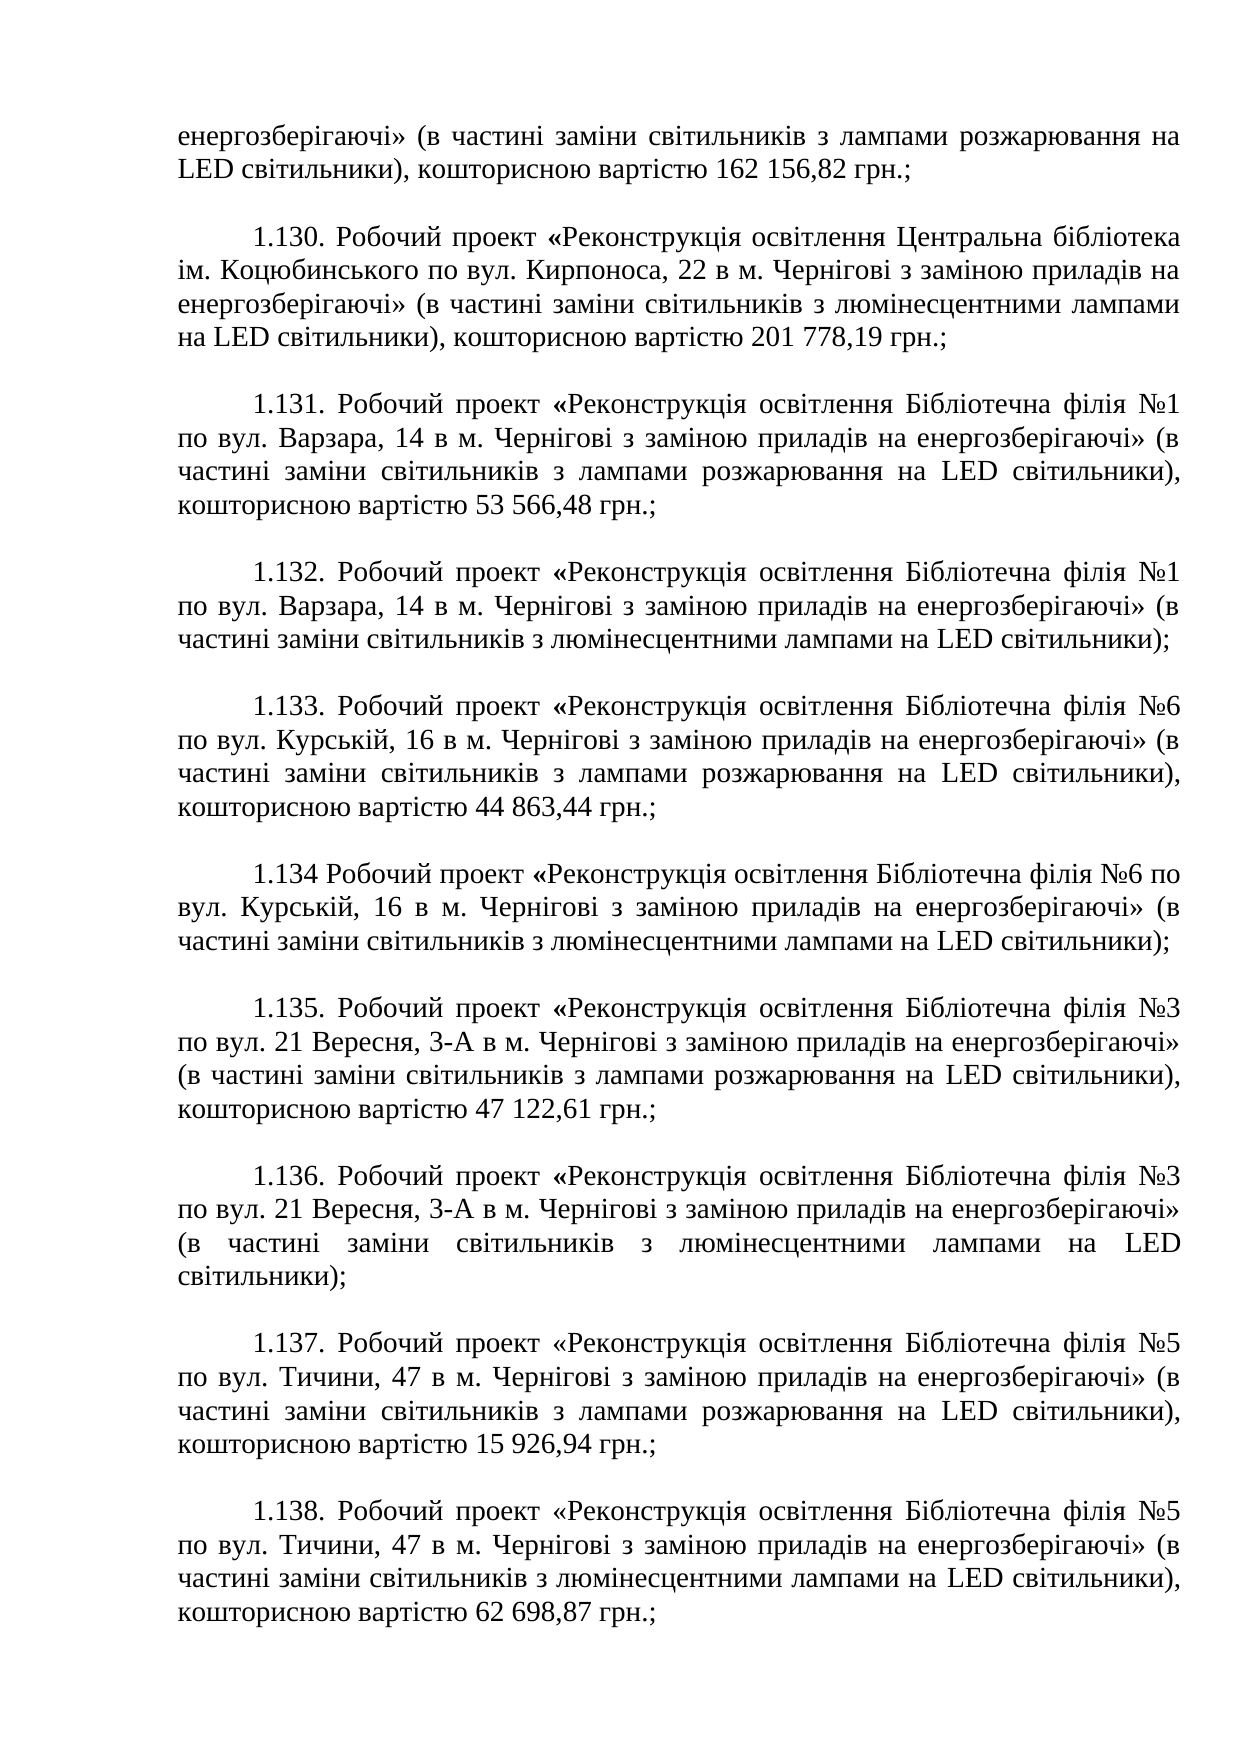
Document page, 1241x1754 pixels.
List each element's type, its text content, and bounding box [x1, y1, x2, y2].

text 1.135. Робочий проект «Реконструкція освітлення Бібліотечна філія №3 по вул. 21 Вересня, 3-А в м. Чернігові з заміною приладів на енергозберігаючі» (в частині заміни світильників з лампами розжарювання на LED світильники), кошторисною вартістю 47 122,61 грн.; [177, 990, 1181, 1124]
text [177, 118, 1181, 185]
text 1.137. Робочий проект «Реконструкція освітлення Бібліотечна філія №5 по вул. Тичини, 47 в м. Чернігові з заміною приладів на енергозберігаючі» (в частині заміни світильників з лампами розжарювання на LED світильники), кошторисною вартістю 15 926,94 грн.; [177, 1326, 1181, 1460]
text 1.133. Робочий проект «Реконструкція освітлення Бібліотечна філія №6 по вул. Курській, 16 в м. Чернігові з заміною приладів на енергозберігаючі» (в частині заміни світильників з лампами розжарювання на LED світильники), кошторисною вартістю 44 863,44 грн.; [177, 688, 1181, 822]
text 1.134 Робочий проект «Реконструкція освітлення Бібліотечна філія №6 по вул. Курській, 16 в м. Чернігові з заміною приладів на енергозберігаючі» (в частині заміни світильників з люмінесцентними лампами на LED світильники); [177, 856, 1181, 957]
text 1.130. Робочий проект «Реконструкція освітлення Центральна бібліотека ім. Коцюбинського по вул. Кирпоноса, 22 в м. Чернігові з заміною приладів на енергозберігаючі» (в частині заміни світильників з люмінесцентними лампами на LED світильники), кошторисною вартістю 201 778,19 грн.; [177, 219, 1181, 353]
text 1.138. Робочий проект «Реконструкція освітлення Бібліотечна філія №5 по вул. Тичини, 47 в м. Чернігові з заміною приладів на енергозберігаючі» (в частині заміни світильників з люмінесцентними лампами на LED світильники), кошторисною вартістю 62 698,87 грн.; [177, 1493, 1181, 1627]
text 1.131. Робочий проект «Реконструкція освітлення Бібліотечна філія №1 по вул. Варзара, 14 в м. Чернігові з заміною приладів на енергозберігаючі» (в частині заміни світильників з лампами розжарювання на LED світильники), кошторисною вартістю 53 566,48 грн.; [177, 386, 1181, 521]
text 1.132. Робочий проект «Реконструкція освітлення Бібліотечна філія №1 по вул. Варзара, 14 в м. Чернігові з заміною приладів на енергозберігаючі» (в частині заміни світильників з люмінесцентними лампами на LED світильники); [177, 554, 1181, 655]
text 1.136. Робочий проект «Реконструкція освітлення Бібліотечна філія №3 по вул. 21 Вересня, 3-А в м. Чернігові з заміною приладів на енергозберігаючі» (в частині заміни світильників з люмінесцентними лампами на LED світильники); [177, 1158, 1181, 1292]
